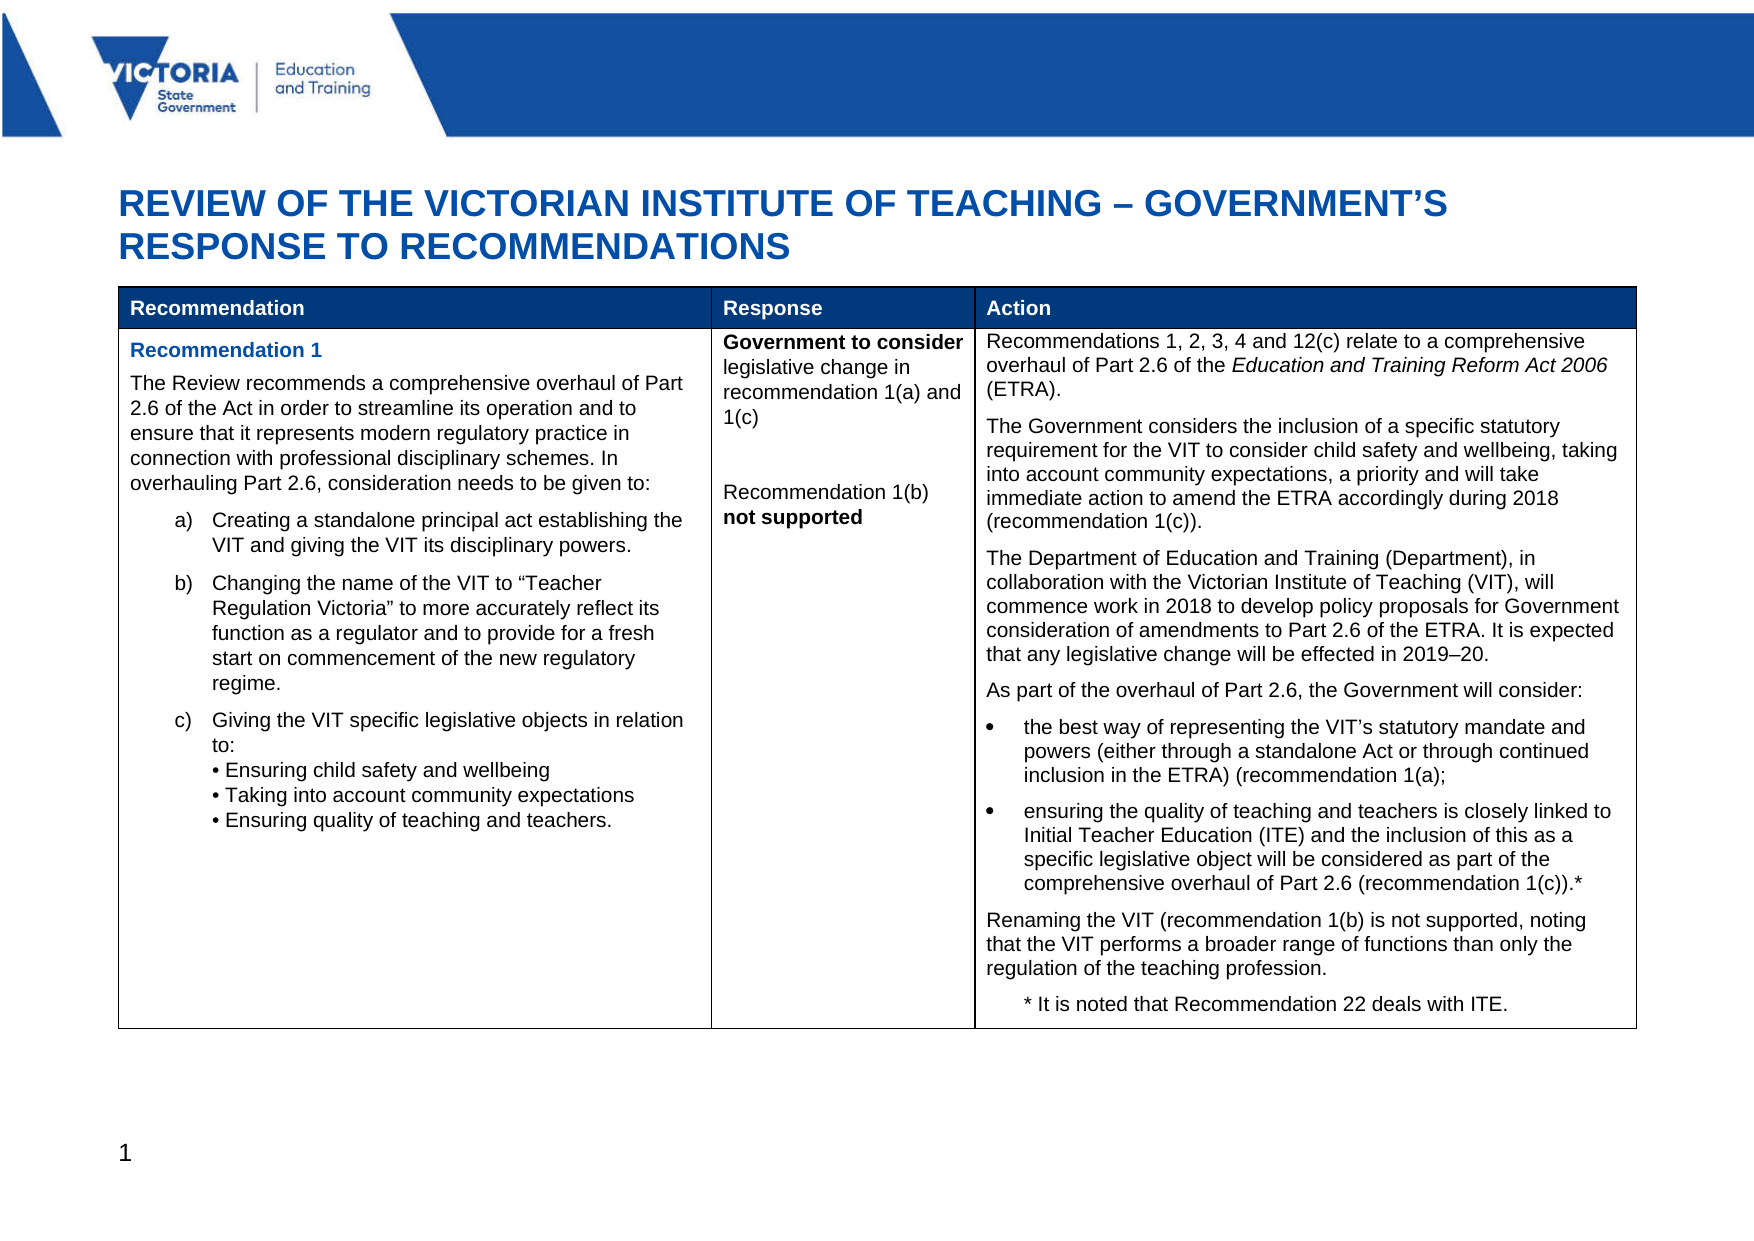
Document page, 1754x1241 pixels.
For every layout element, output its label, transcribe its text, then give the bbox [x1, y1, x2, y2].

picture [2, 0, 1754, 1228]
table_cell Recommendation 1 The Review recommends a comprehensive overhaul of Part 2.6 of the Act in order to streamline its operation and to ensure that it represents modern regulatory practice in connection with professional disciplinary schemes. In overhauling Part 2.6, consideration needs to be given to: Creating a standalone principal act establishing the VIT and giving the VIT its disciplinary powers. Changing the name of the VIT to “Teacher Regulation Victoria” to more accurately reflect its function as a regulator and to provide for a fresh start on commencement of the new regulatory regime. Giving the VIT specific legislative objects in relation to: • Ensuring child safety and wellbeing • Taking into account community expectations • Ensuring quality of teaching and teachers. [119, 329, 711, 1028]
subtitle REVIEW OF THE VICTORIAN INSTITUTE OF TEACHING – GOVERNMENT’S RESPONSE TO RECOMMENDATIONS [118, 181, 1624, 268]
table_header Action [976, 288, 1636, 328]
table_header Response [712, 288, 974, 328]
table_header Recommendation [119, 288, 711, 328]
table_cell Recommendations 1, 2, 3, 4 and 12(c) relate to a comprehensive overhaul of Part 2.6 of the Education and Training Reform Act 2006 (ETRA). The Government considers the inclusion of a specific statutory requirement for the VIT to consider child safety and wellbeing, taking into account community expectations, a priority and will take immediate action to amend the ETRA accordingly during 2018 (recommendation 1(c)). The Department of Education and Training (Department), in collaboration with the Victorian Institute of Teaching (VIT), will commence work in 2018 to develop policy proposals for Government consideration of amendments to Part 2.6 of the ETRA. It is expected that any legislative change will be effected in 2019–20. As part of the overhaul of Part 2.6, the Government will consider: the best way of representing the VIT’s statutory mandate and powers (either through a standalone Act or through continued inclusion in the ETRA) (recommendation 1(a); ensuring the quality of teaching and teachers is closely linked to Initial Teacher Education (ITE) and the inclusion of this as a specific legislative object will be considered as part of the comprehensive overhaul of Part 2.6 (recommendation 1(c)).* Renaming the VIT (recommendation 1(b) is not supported, noting that the VIT performs a broader range of functions than only the regulation of the teaching profession. * It is noted that Recommendation 22 deals with ITE. [976, 329, 1636, 1028]
table_cell Government to consider legislative change in recommendation 1(a) and 1(c) Recommendation 1(b) not supported [712, 329, 974, 1028]
